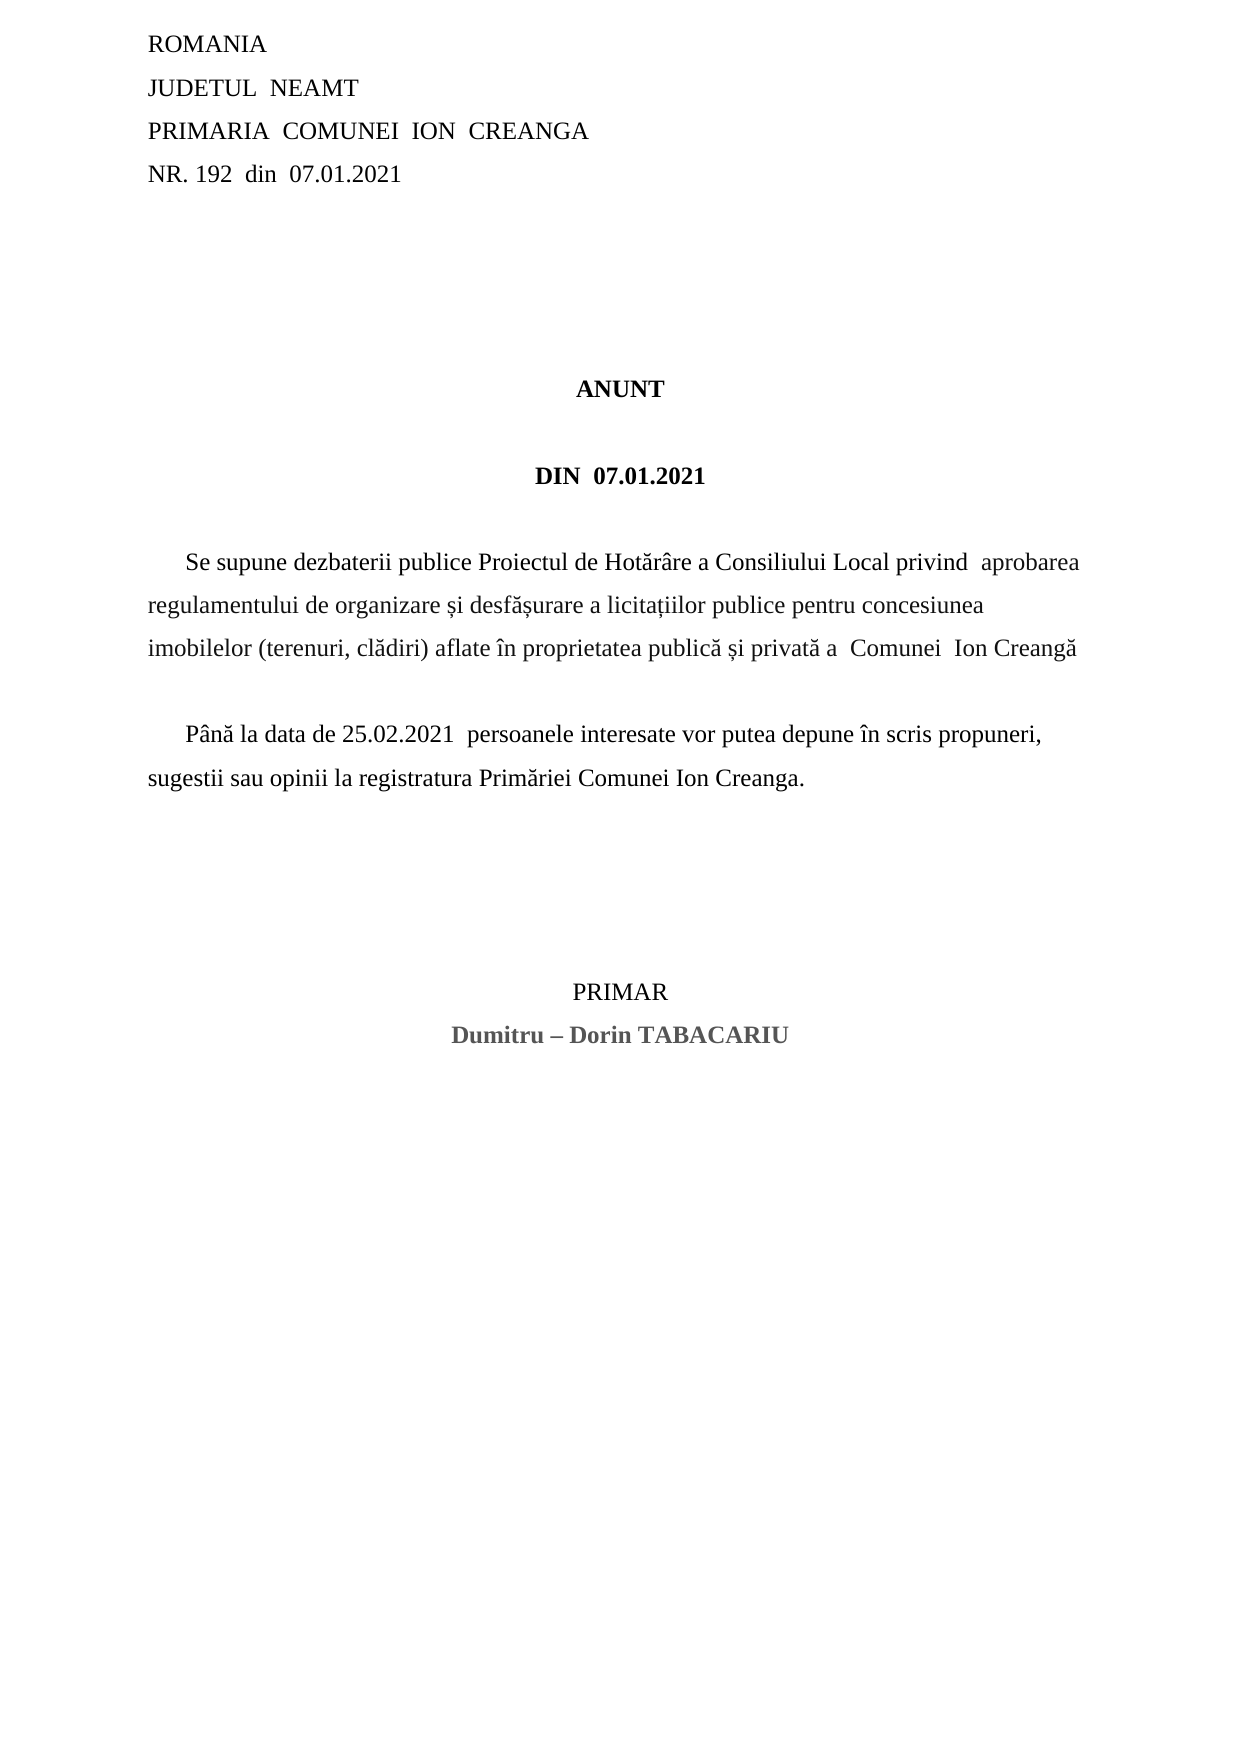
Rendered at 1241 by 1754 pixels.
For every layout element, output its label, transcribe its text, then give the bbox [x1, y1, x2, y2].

text ANUNT [148, 374, 1093, 403]
text Dumitru – Dorin TABACARIU [148, 1020, 1093, 1049]
text PRIMARIA COMUNEI ION CREANGA [148, 116, 1093, 144]
text DIN 07.01.2021 [148, 461, 1093, 489]
text NR. 192 din 07.01.2021 [148, 159, 1093, 188]
text PRIMAR [148, 977, 1093, 1006]
text Se supune dezbaterii publice Proiectul de Hotărâre a Consiliului Local privind aprobarea regulamentului de organizare și desfășurare a licitațiilor publice pentru concesiunea imobilelor (terenuri, clădiri) aflate în proprietatea publică și privată a Comunei Ion Creangă [148, 504, 1093, 662]
text JUDETUL NEAMT [148, 73, 1093, 101]
text ROMANIA [148, 29, 1093, 58]
text Până la data de 25.02.2021 persoanele interesate vor putea depune în scris propuneri, sugestii sau opinii la registratura Primăriei Comunei Ion Creanga. [148, 719, 1093, 833]
